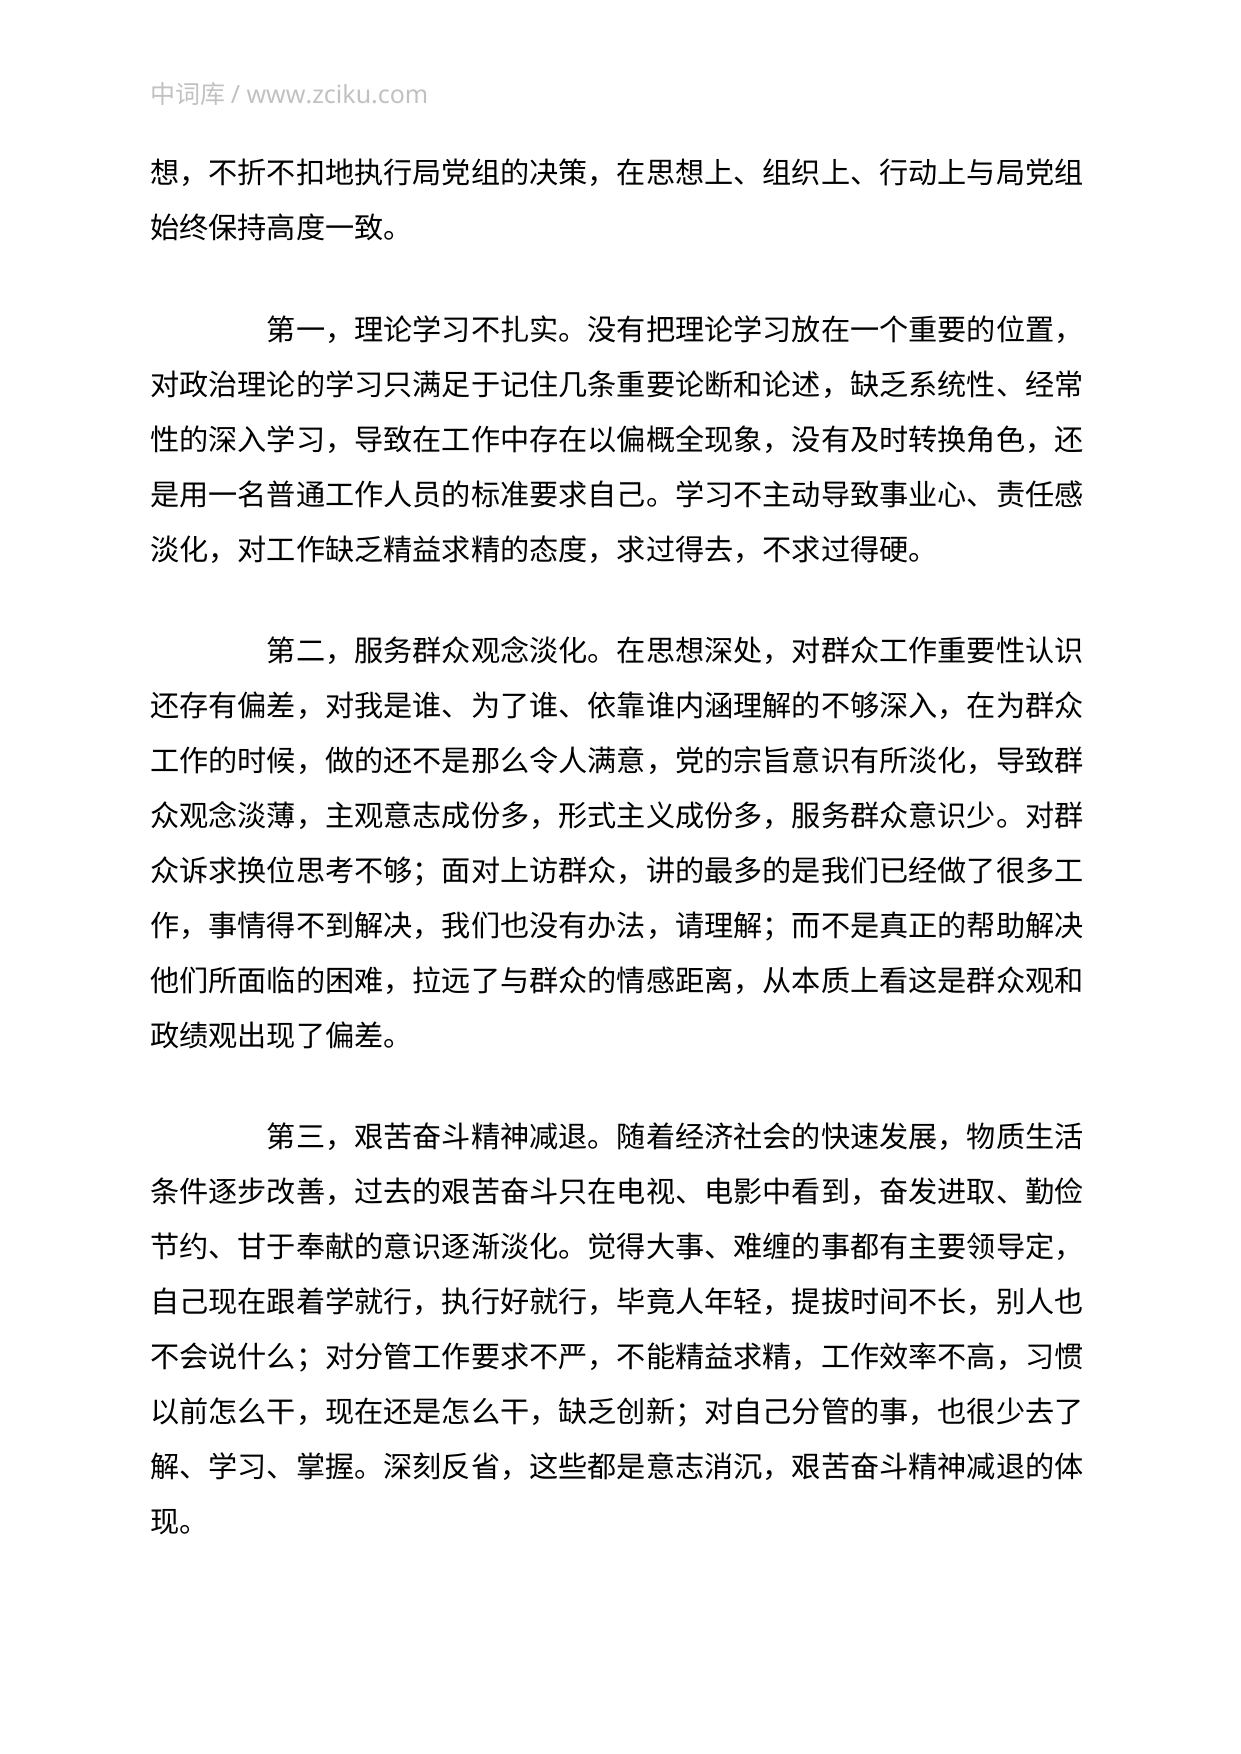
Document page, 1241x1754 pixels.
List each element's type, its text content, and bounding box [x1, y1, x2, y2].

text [150, 150, 1090, 247]
text 第二，服务群众观念淡化。在思想深处，对群众工作重要性认识还存有偏差，对我是谁、为了谁、依靠谁内涵理解的不够深入，在为群众工作的时候，做的还不是那么令人满意，党的宗旨意识有所淡化，导致群众观念淡薄，主观意志成份多，形式主义成份多，服务群众意识少。对群众诉求换位思考不够；面对上访群众，讲的最多的是我们已经做了很多工作，事情得不到解决，我们也没有办法，请理解；而不是真正的帮助解决他们所面临的困难，拉远了与群众的情感距离，从本质上看这是群众观和政绩观出现了偏差。 [150, 628, 1090, 1054]
text 第三，艰苦奋斗精神减退。随着经济社会的快速发展，物质生活条件逐步改善，过去的艰苦奋斗只在电视、电影中看到，奋发进取、勤俭节约、甘于奉献的意识逐渐淡化。觉得大事、难缠的事都有主要领导定，自己现在跟着学就行，执行好就行，毕竟人年轻，提拔时间不长，别人也不会说什么；对分管工作要求不严，不能精益求精，工作效率不高，习惯以前怎么干，现在还是怎么干，缺乏创新；对自己分管的事，也很少去了解、学习、掌握。深刻反省，这些都是意志消沉，艰苦奋斗精神减退的体现。 [150, 1114, 1090, 1541]
text 第一，理论学习不扎实。没有把理论学习放在一个重要的位置，对政治理论的学习只满足于记住几条重要论断和论述，缺乏系统性、经常性的深入学习，导致在工作中存在以偏概全现象，没有及时转换角色，还是用一名普通工作人员的标准要求自己。学习不主动导致事业心、责任感淡化，对工作缺乏精益求精的态度，求过得去，不求过得硬。 [150, 307, 1090, 568]
